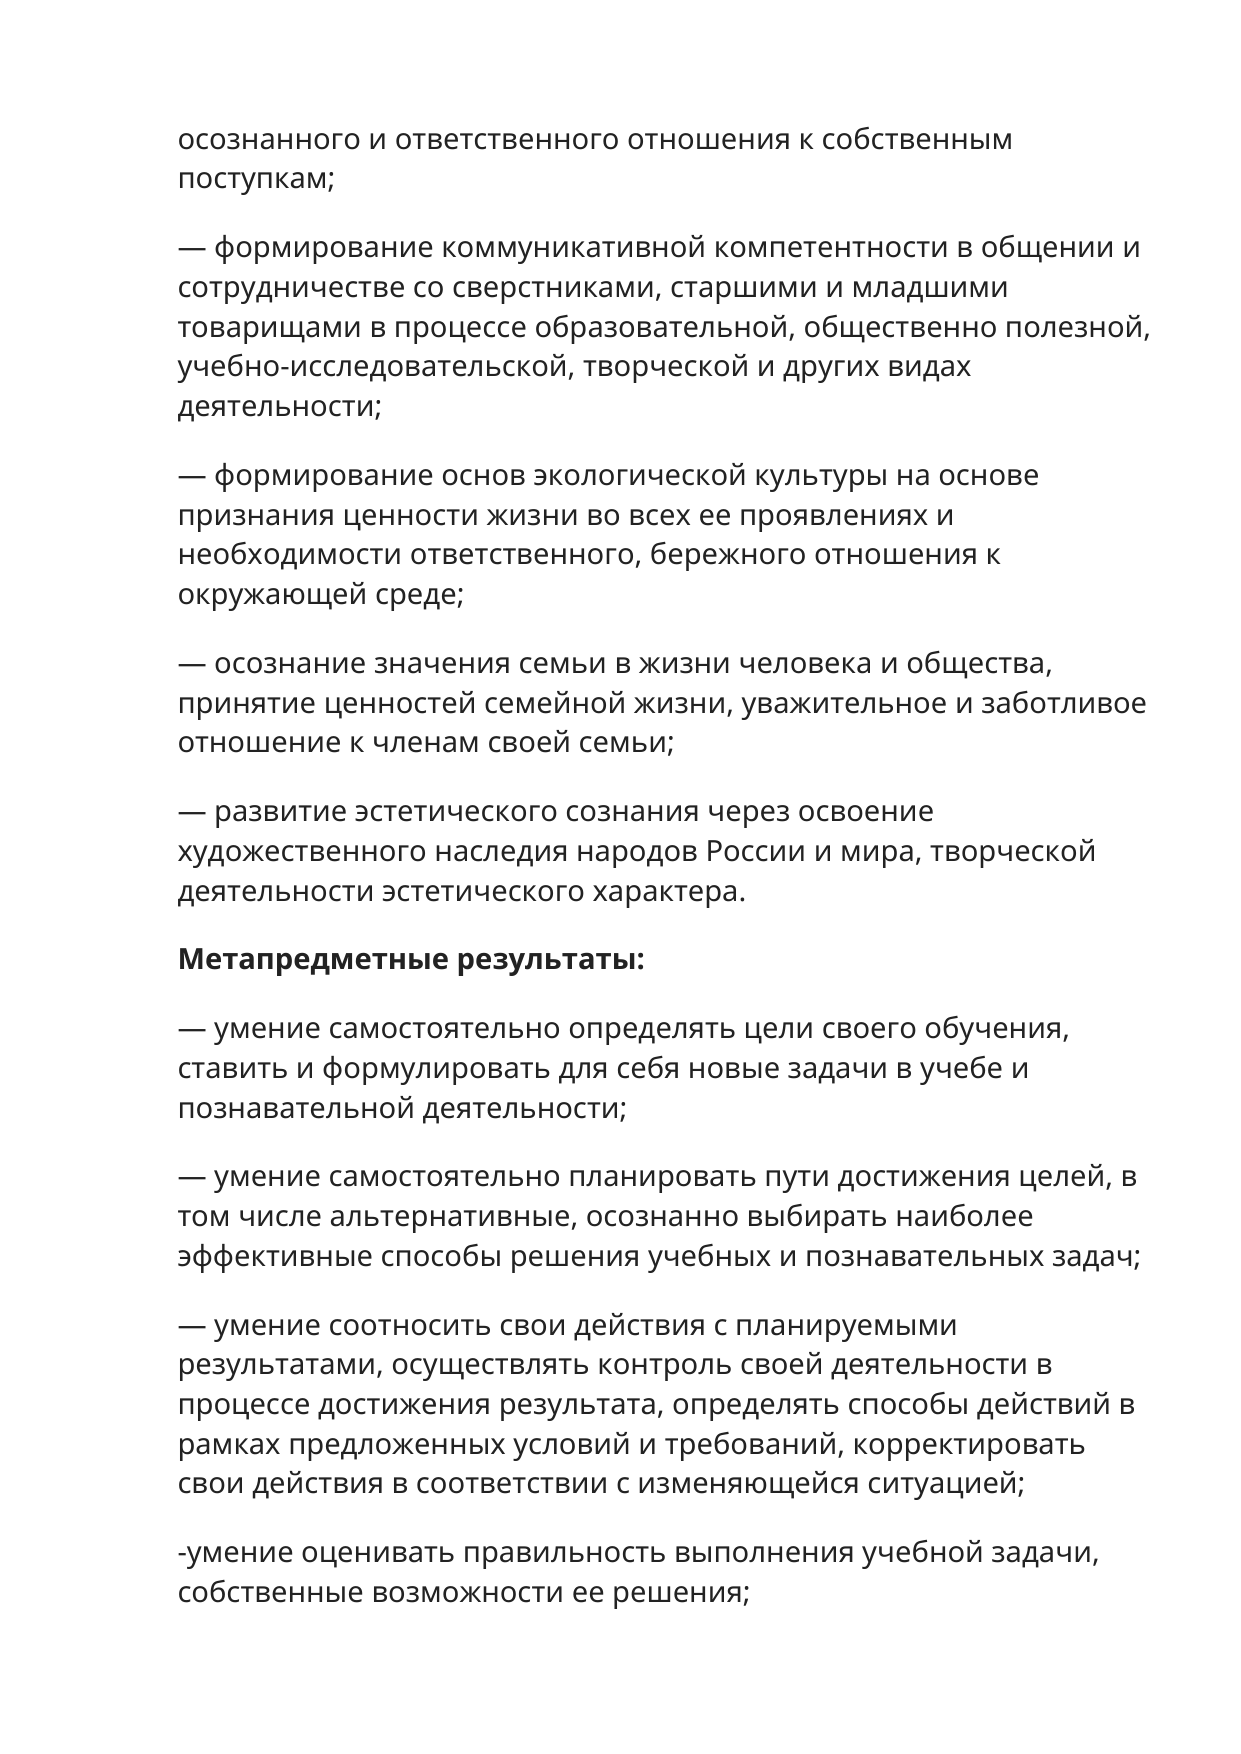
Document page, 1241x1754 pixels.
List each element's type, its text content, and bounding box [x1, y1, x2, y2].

text — умение соотносить свои действия с планируемыми результатами, осуществлять контроль своей деятельности в процессе достижения результата, определять способы действий в рамках предложенных условий и требований, корректировать свои действия в соответствии с изменяющейся ситуацией; [177, 1304, 1152, 1502]
text — формирование коммуникативной компетентности в общении и сотрудничестве со сверстниками, старшими и младшими товарищами в процессе образовательной, общественно полезной, учебно-исследовательской, творческой и других видах деятельности; [177, 227, 1152, 425]
text -умение оценивать правильность выполнения учебной задачи, собственные возможности ее решения; [177, 1532, 1152, 1611]
text — развитие эстетического сознания через освоение художественного наследия народов России и мира, творческой деятельности эстетического характера. [177, 790, 1152, 909]
text — осознание значения семьи в жизни человека и общества, принятие ценностей семейной жизни, уважительное и заботливое отношение к членам своей семьи; [177, 642, 1152, 761]
text — формирование основ экологической культуры на основе признания ценности жизни во всех ее проявлениях и необходимости ответственного, бережного отношения к окружающей среде; [177, 454, 1152, 613]
text — умение самостоятельно планировать пути достижения целей, в том числе альтернативные, осознанно выбирать наиболее эффективные способы решения учебных и познавательных задач; [177, 1156, 1152, 1275]
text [177, 118, 1152, 197]
text Метапредметные результаты: [177, 939, 1152, 978]
text — умение самостоятельно определять цели своего обучения, ставить и формулировать для себя новые задачи в учебе и познавательной деятельности; [177, 1007, 1152, 1127]
